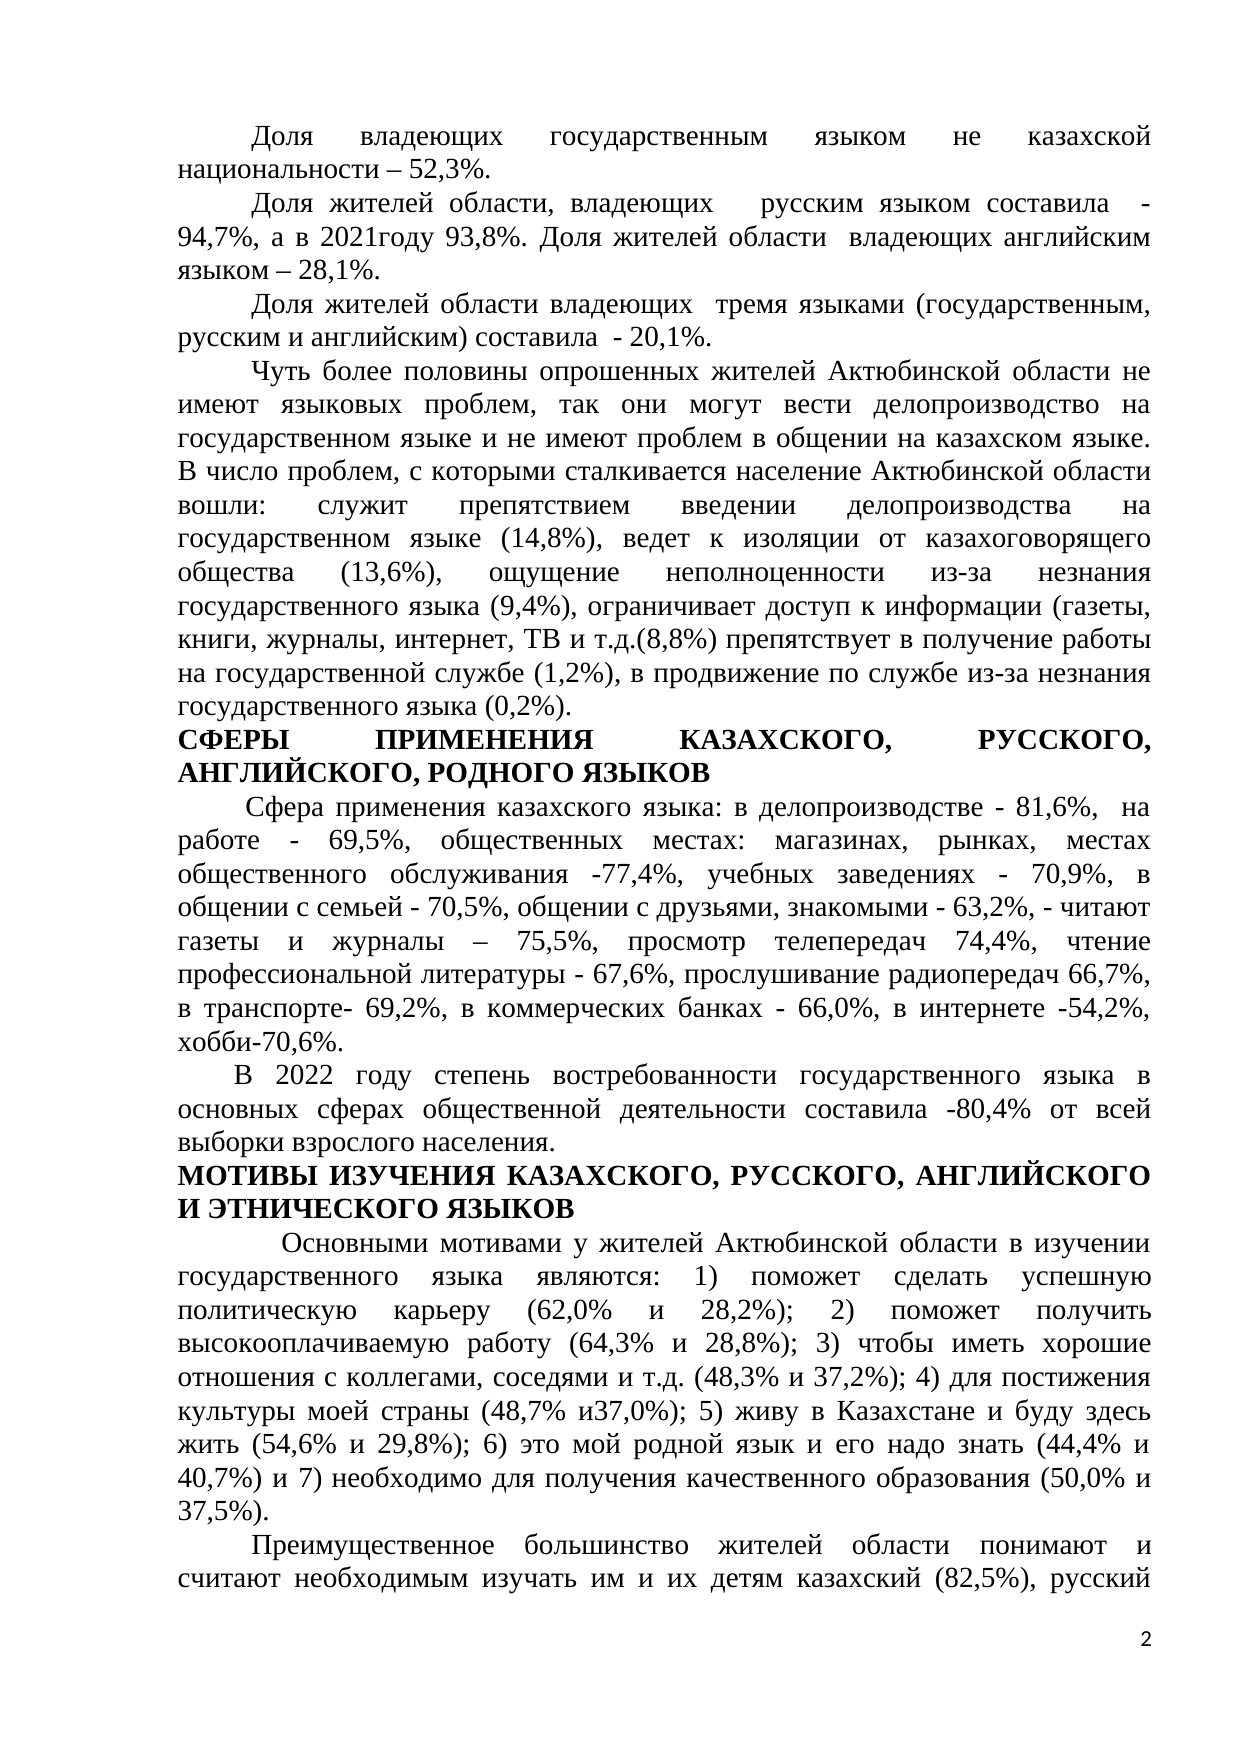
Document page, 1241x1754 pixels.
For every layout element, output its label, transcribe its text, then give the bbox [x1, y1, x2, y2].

text Доля жителей области владеющих тремя языками (государственным, русским и английским) составила - 20,1%. [177, 286, 1152, 353]
text В 2022 году степень востребованности государственного языка в основных сферах общественной деятельности составила -80,4% от всей выборки взрослого населения. [177, 1057, 1152, 1158]
text Основными мотивами у жителей Актюбинской области в изучении государственного языка являются: 1) поможет сделать успешную политическую карьеру (62,0% и 28,2%); 2) поможет получить высокооплачиваемую работу (64,3% и 28,8%); 3) чтобы иметь хорошие отношения с коллегами, соседями и т.д. (48,3% и 37,2%); 4) для постижения культуры моей страны (48,7% и37,0%); 5) живу в Казахстане и буду здесь жить (54,6% и 29,8%); 6) это мой родной язык и его надо знать (44,4% и 40,7%) и 7) необходимо для получения качественного образования (50,0% и 37,5%). [177, 1225, 1152, 1527]
list СФЕРЫ ПРИМЕНЕНИЯ КАЗАХСКОГО, РУССКОГО, АНГЛИЙСКОГО, РОДНОГО ЯЗЫКОВ [177, 722, 1152, 789]
text Сфера применения казахского языка: в делопроизводстве - 81,6%, на работе - 69,5%, общественных местах: магазинах, рынках, местах общественного обслуживания -77,4%, учебных заведениях - 70,9%, в общении с семьей - 70,5%, общении с друзьями, знакомыми - 63,2%, - читают газеты и журналы – 75,5%, просмотр телепередач 74,4%, чтение профессиональной литературы - 67,6%, прослушивание радиопередач 66,7%, в транспорте- 69,2%, в коммерческих банках - 66,0%, в интернете -54,2%, хобби-70,6%. [177, 789, 1152, 1057]
text Доля жителей области, владеющих русским языком составила - 94,7%, а в 2021году 93,8%. Доля жителей области владеющих английским языком – 28,1%. [177, 185, 1152, 286]
text Доля владеющих государственным языком не казахской национальности – 52,3%. [177, 118, 1152, 185]
list Чуть более половины опрошенных жителей Актюбинской области не имеют языковых проблем, так они могут вести делопроизводство на государственном языке и не имеют проблем в общении на казахском языке. В число проблем, с которыми сталкивается население Актюбинской области вошли: служит препятствием введении делопроизводства на государственном языке (14,8%), ведет к изоляции от казахоговорящего общества (13,6%), ощущение неполноценности из-за незнания государственного языка (9,4%), ограничивает доступ к информации (газеты, книги, журналы, интернет, ТВ и т.д.(8,8%) препятствует в получение работы на государственной службе (1,2%), в продвижение по службе из-за незнания государственного языка (0,2%). [177, 353, 1152, 722]
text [177, 1527, 1152, 1594]
list МОТИВЫ ИЗУЧЕНИЯ КАЗАХСКОГО, РУССКОГО, АНГЛИЙСКОГО И ЭТНИЧЕСКОГО ЯЗЫКОВ [177, 1158, 1152, 1225]
